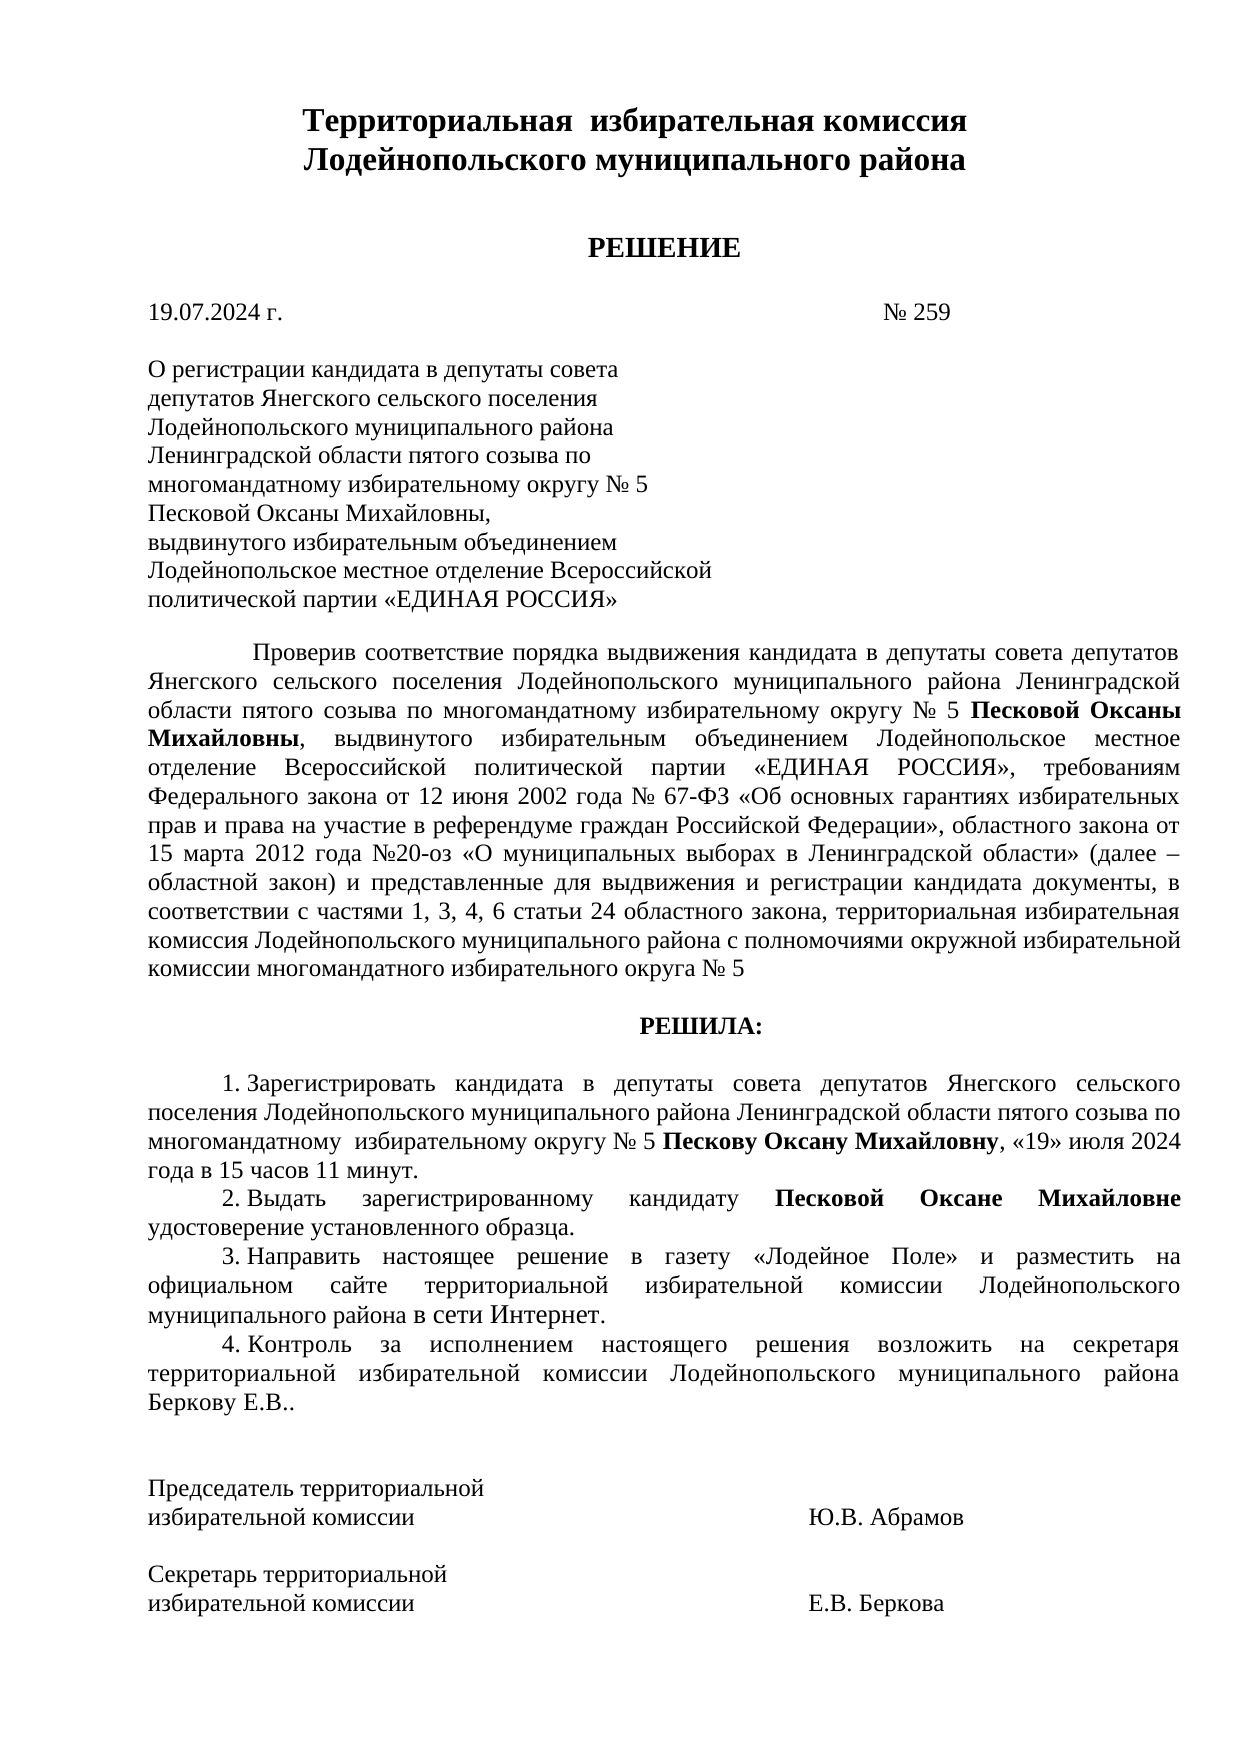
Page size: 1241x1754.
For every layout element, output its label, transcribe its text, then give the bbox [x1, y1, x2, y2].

list Проверив соответствие порядка выдвижения кандидата в депутаты совета депутатов Янегского сельского поселения Лодейнопольского муниципального района Ленинградской области пятого созыва по многомандатному избирательному округу № 5 Песковой Оксаны Михайловны, выдвинутого избирательным объединением Лодейнопольское местное отделение Всероссийской политической партии «ЕДИНАЯ РОССИЯ», требованиям Федерального закона от 12 июня 2002 года № 67-ФЗ «Об основных гарантиях избирательных прав и права на участие в референдуме граждан Российской Федерации», областного закона от 15 марта 2012 года №20-оз «О муниципальных выборах в Ленинградской области» (далее – областной закон) и представленные для выдвижения и регистрации кандидата документы, в соответствии с частями 1, 3, 4, 6 статьи 24 областного закона, территориальная избирательная комиссия Лодейнопольского муниципального района с полномочиями окружной избирательной комиссии многомандатного избирательного округа № 5 [148, 637, 1181, 982]
text избирательной комиссии Е.В. Беркова [89, 1588, 1181, 1617]
text 2. Выдать зарегистрированному кандидату Песковой Оксане Михайловне удостоверение установленного образца. [148, 1183, 1181, 1241]
list многомандатному избирательному округу № 5 [148, 469, 1181, 498]
list политической партии «ЕДИНАЯ РОССИЯ» [148, 584, 1181, 613]
text Секретарь территориальной [89, 1559, 1181, 1588]
text Лодейнопольского муниципального района [88, 139, 1181, 177]
list О регистрации кандидата в депутаты совета [148, 354, 1181, 383]
list депутатов Янегского сельского поселения [148, 383, 1181, 412]
list Песковой Оксаны Михайловны, [148, 498, 1181, 527]
text Территориальная избирательная комиссия [88, 100, 1181, 139]
title РЕШЕНИЕ [148, 230, 1181, 263]
text 1. Зарегистрировать кандидата в депутаты совета депутатов Янегского сельского поселения Лодейнопольского муниципального района Ленинградской области пятого созыва по многомандатному избирательному округу № 5 Пескову Оксану Михайловну, «19» июля 2024 года в 15 часов 11 минут. [148, 1068, 1181, 1183]
text РЕШИЛА: [148, 1011, 1181, 1040]
list Лодейнопольского муниципального района [148, 412, 1181, 441]
text 4. Контроль за исполнением настоящего решения возложить на секретаря территориальной избирательной комиссии Лодейнопольского муниципального района Беркову Е.В.. [148, 1329, 1181, 1416]
list Лодейнопольское местное отделение Всероссийской [148, 556, 1181, 584]
text избирательной комиссии Ю.В. Абрамов [89, 1502, 1181, 1531]
list выдвинутого избирательным объединением [148, 527, 1181, 556]
text 3. Направить настоящее решение в газету «Лодейное Поле» и разместить на официальном сайте территориальной избирательной комиссии Лодейнопольского муниципального района в сети Интернет. [148, 1241, 1181, 1329]
title 19.07.2024 г. № 259 [148, 297, 1181, 326]
text Председатель территориальной [89, 1473, 1181, 1502]
list Ленинградской области пятого созыва по [148, 441, 1181, 469]
